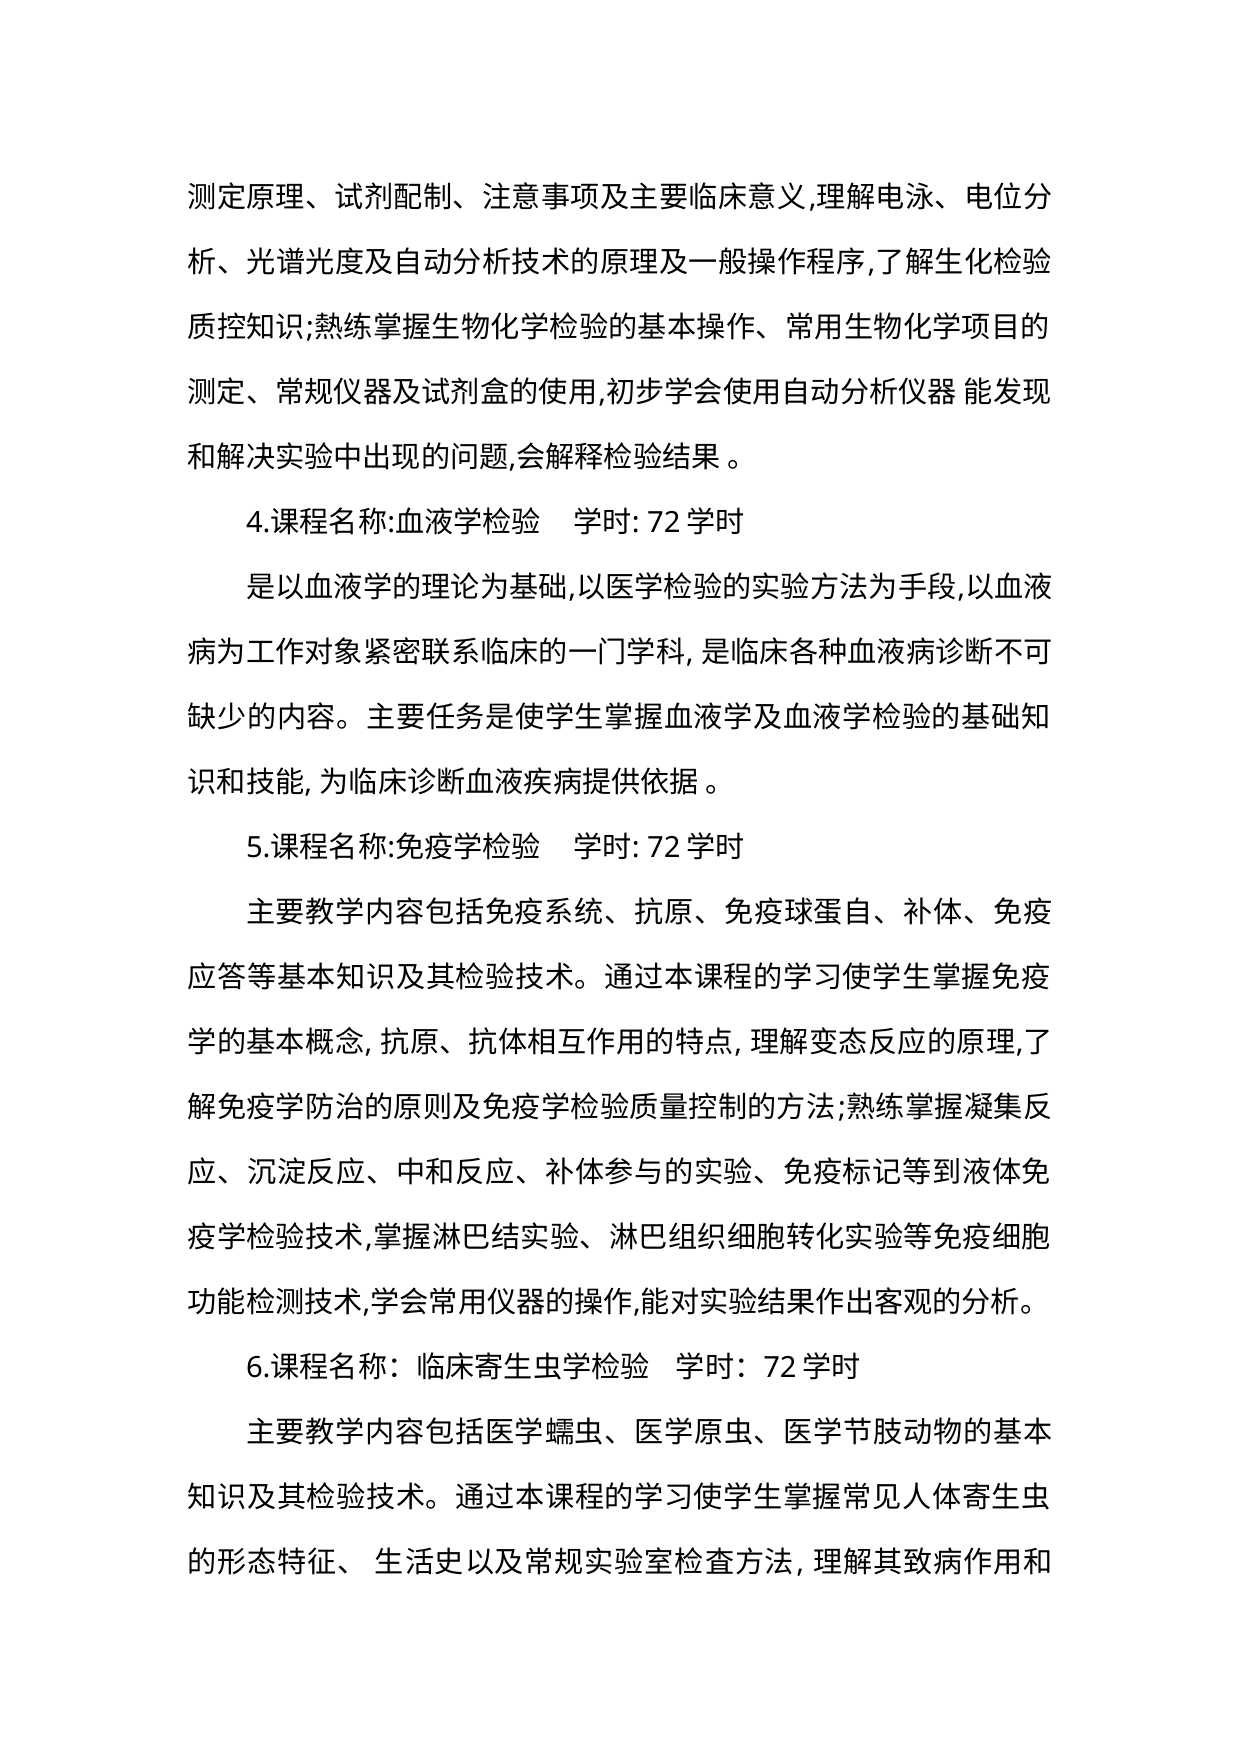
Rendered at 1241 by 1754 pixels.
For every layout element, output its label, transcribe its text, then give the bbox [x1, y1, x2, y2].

text 5.课程名称:免疫学检验 学时: 72学时 [187, 812, 1053, 877]
text 4.课程名称:血液学检验 学时: 72学时 [187, 487, 1053, 552]
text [187, 162, 1053, 487]
text 是以血液学的理论为基础,以医学检验的实验方法为手段,以血液病为工作对象紧密联系临床的一门学科, 是临床各种血液病诊断不可缺少的内容。主要任务是使学生掌握血液学及血液学检验的基础知识和技能, 为临床诊断血液疾病提供依据 。 [187, 552, 1053, 812]
text 主要教学内容包括免疫系统、抗原、免疫球蛋自、补体、免疫应答等基本知识及其检验技术。通过本课程的学习使学生掌握免疫学的基本概念, 抗原、抗体相互作用的特点, 理解变态反应的原理,了解免疫学防治的原则及免疫学检验质量控制的方法;熟练掌握凝集反应、沉淀反应、中和反应、补体参与的实验、免疫标记等到液体免疫学检验技术,掌握淋巴结实验、淋巴组织细胞转化实验等免疫细胞功能检测技术,学会常用仪器的操作,能对实验结果作出客观的分析。 [187, 877, 1053, 1332]
text 6.课程名称：临床寄生虫学检验 学时：72学时 [187, 1332, 1053, 1397]
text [187, 1397, 1053, 1592]
